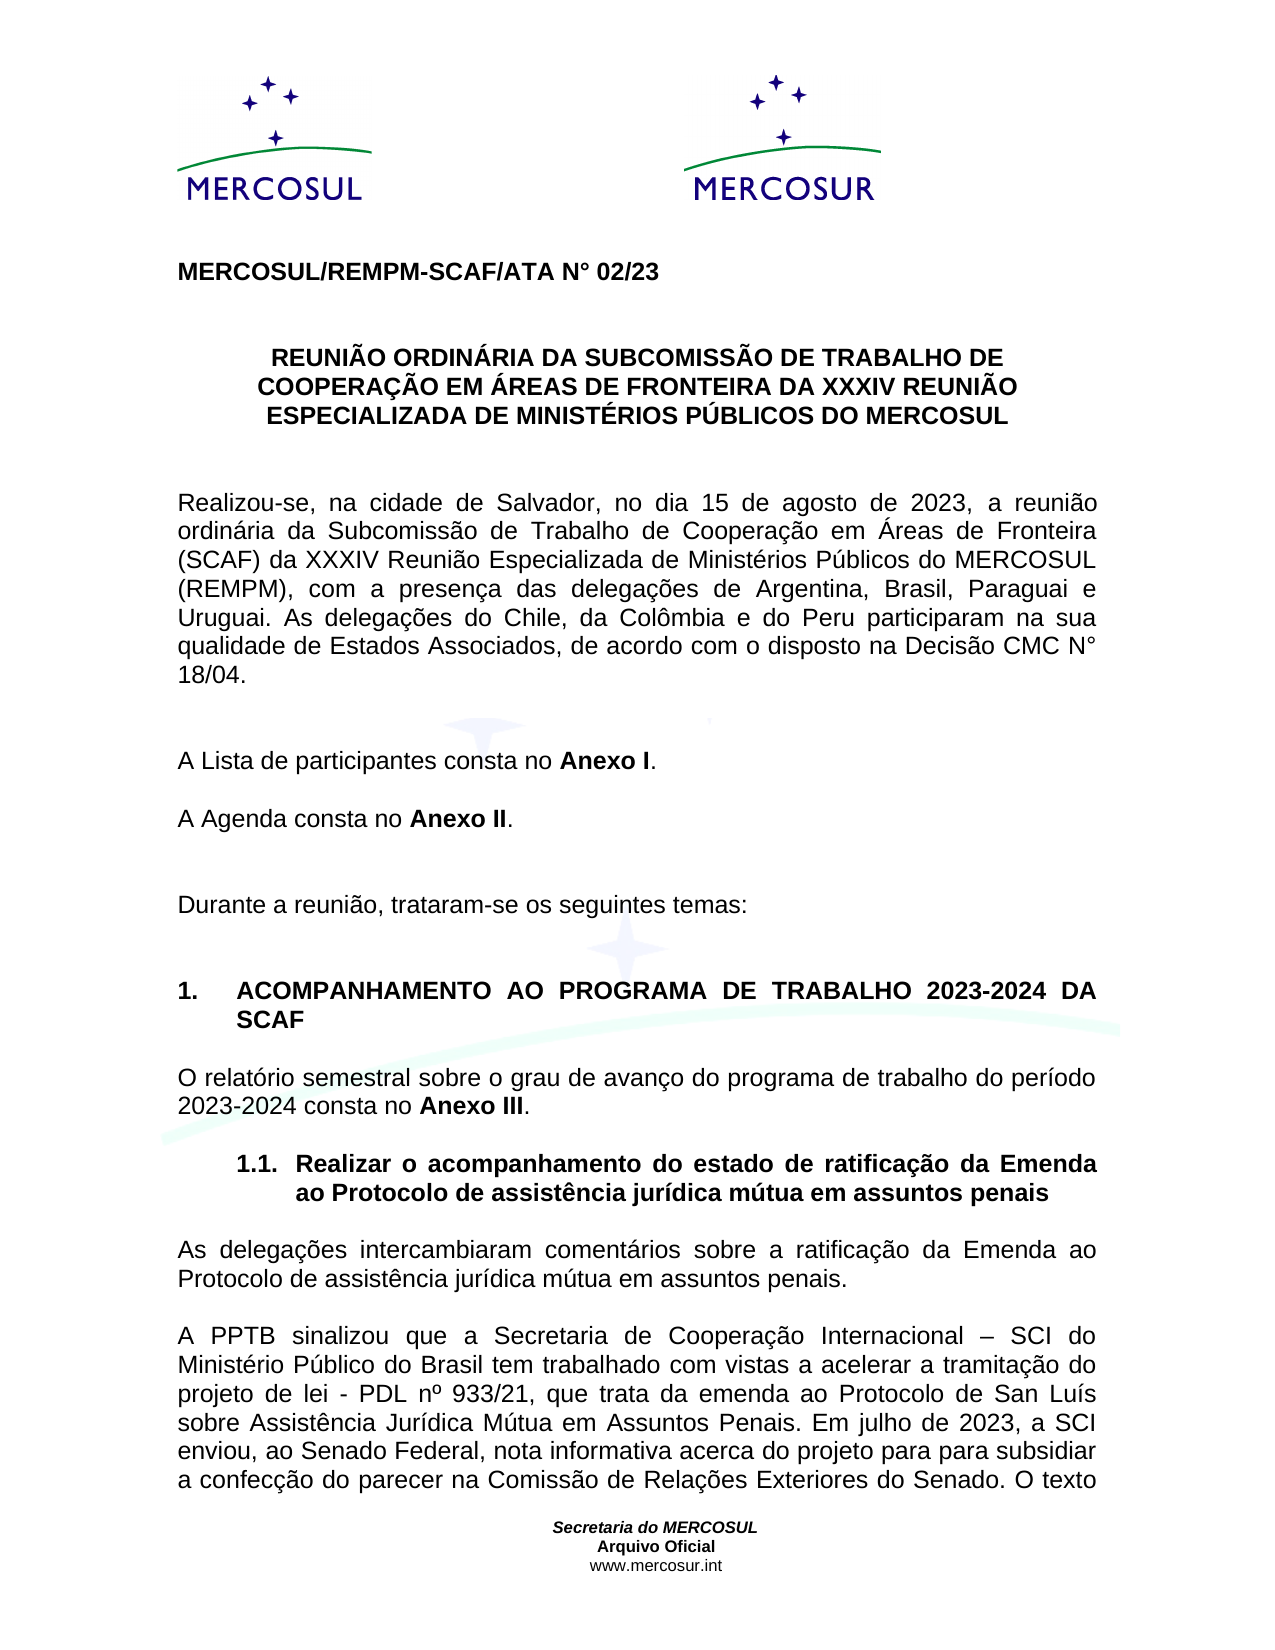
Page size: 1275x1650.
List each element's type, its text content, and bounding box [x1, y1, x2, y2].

text As delegações intercambiaram comentários sobre a ratificação da Emenda ao Protocolo de assistência jurídica mútua em assuntos penais. [177, 1235, 1098, 1293]
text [177, 1321, 1098, 1494]
list Realizar o acompanhamento do estado de ratificação da Emenda ao Protocolo de assistência jurídica mútua em assuntos penais [236, 1149, 1098, 1206]
text A Agenda consta no Anexo II. [177, 804, 1098, 833]
text A Lista de participantes consta no Anexo I. [177, 746, 1098, 775]
text Durante a reunião, trataram-se os seguintes temas: [177, 890, 1098, 919]
text Realizou-se, na cidade de Salvador, no dia 15 de agosto de 2023, a reunião ordinária da Subcomissão de Trabalho de Cooperação em Áreas de Fronteira (SCAF) da XXXIV Reunião Especializada de Ministérios Públicos do MERCOSUL (REMPM), com a presença das delegações de Argentina, Brasil, Paraguai e Uruguai. As delegações do Chile, da Colômbia e do Peru participaram na sua qualidade de Estados Associados, de acordo com o disposto na Decisão CMC N° 18/04. [177, 488, 1098, 689]
text MERCOSUL/REMPM-SCAF/ATA N° 02/23 [177, 257, 1098, 286]
picture [177, 76, 372, 200]
text REUNIÃO ORDINÁRIA DA SUBCOMISSÃO DE TRABALHO DE COOPERAÇÃO EM ÁREAS DE FRONTEIRA DA XXXIV REUNIÃO ESPECIALIZADA DE MINISTÉRIOS PÚBLICOS DO MERCOSUL [177, 343, 1098, 430]
text O relatório semestral sobre o grau de avanço do programa de trabalho do período 2023-2024 consta no Anexo III. [177, 1063, 1098, 1120]
picture [684, 75, 881, 200]
list ACOMPANHAMENTO AO PROGRAMA DE TRABALHO 2023-2024 DA SCAF [177, 976, 1098, 1034]
